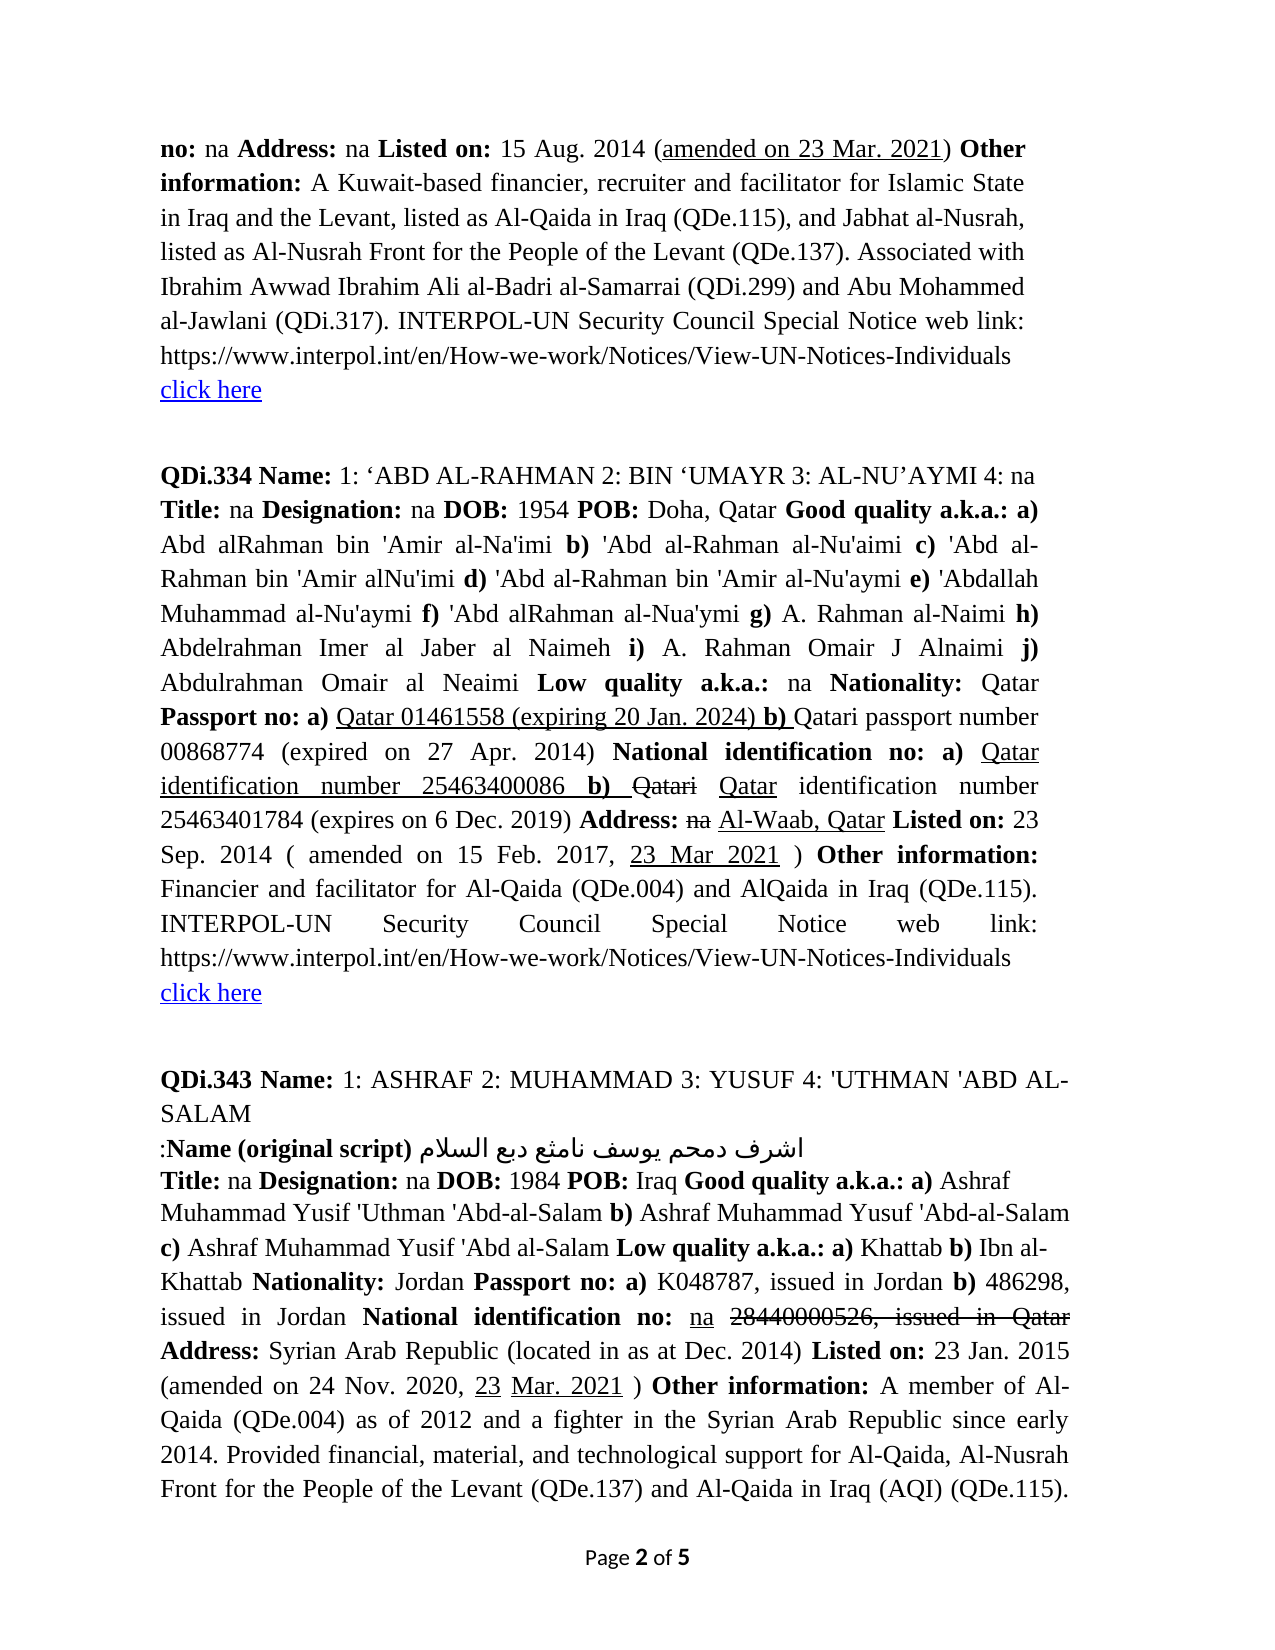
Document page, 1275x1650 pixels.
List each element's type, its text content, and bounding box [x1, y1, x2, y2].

text QDi.334 Name: 1: ‘ABD AL-RAHMAN 2: BIN ‘UMAYR 3: AL-NU’AYMI 4: na [160, 460, 1070, 490]
text Title: na Designation: na DOB: 1984 POB: Iraq Good quality a.k.a.: a) Ashraf [160, 1165, 1125, 1195]
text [160, 133, 1026, 404]
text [160, 1266, 1070, 1503]
text Muhammad Yusif 'Uthman 'Abd-al-Salam b) Ashraf Muhammad Yusuf 'Abd-al-Salam c) Ashraf Muhammad Yusif 'Abd al-Salam Low quality a.k.a.: a) Khattab b) Ibn al- [160, 1197, 1070, 1262]
text اشرف دمحم یوسف نامثع دبع السلام Name (original script): [159, 1133, 1124, 1163]
text QDi.343 Name: 1: ASHRAF 2: MUHAMMAD 3: YUSUF 4: 'UTHMAN 'ABD AL-SALAM [160, 1064, 1070, 1128]
text Title: na Designation: na DOB: 1954 POB: Doha, Qatar Good quality a.k.a.: a) Abd alRahman bin 'Amir al-Na'imi b) 'Abd al-Rahman al-Nu'aimi c) 'Abd al-Rahman bin 'Amir alNu'imi d) 'Abd al-Rahman bin 'Amir al-Nu'aymi e) 'Abdallah Muhammad al-Nu'aymi f) 'Abd alRahman al-Nua'ymi g) A. Rahman al-Naimi h) Abdelrahman Imer al Jaber al Naimeh i) A. Rahman Omair J Alnaimi j) Abdulrahman Omair al Neaimi Low quality a.k.a.: na Nationality: Qatar Passport no: a) Qatar 01461558 (expiring 20 Jan. 2024) b) Qatari passport number 00868774 (expired on 27 Apr. 2014) National identification no: a) Qatar identification number 25463400086 b) Qatari Qatar identification number 25463401784 (expires on 6 Dec. 2019) Address: na Al-Waab, Qatar Listed on: 23 Sep. 2014 ( amended on 15 Feb. 2017, 23 Mar 2021 ) Other information: Financier and facilitator for Al-Qaida (QDe.004) and AlQaida in Iraq (QDe.115). INTERPOL-UN Security Council Special Notice web link: https://www.interpol.int/en/How-we-work/Notices/View-UN-Notices-Individuals click here [160, 494, 1039, 1007]
